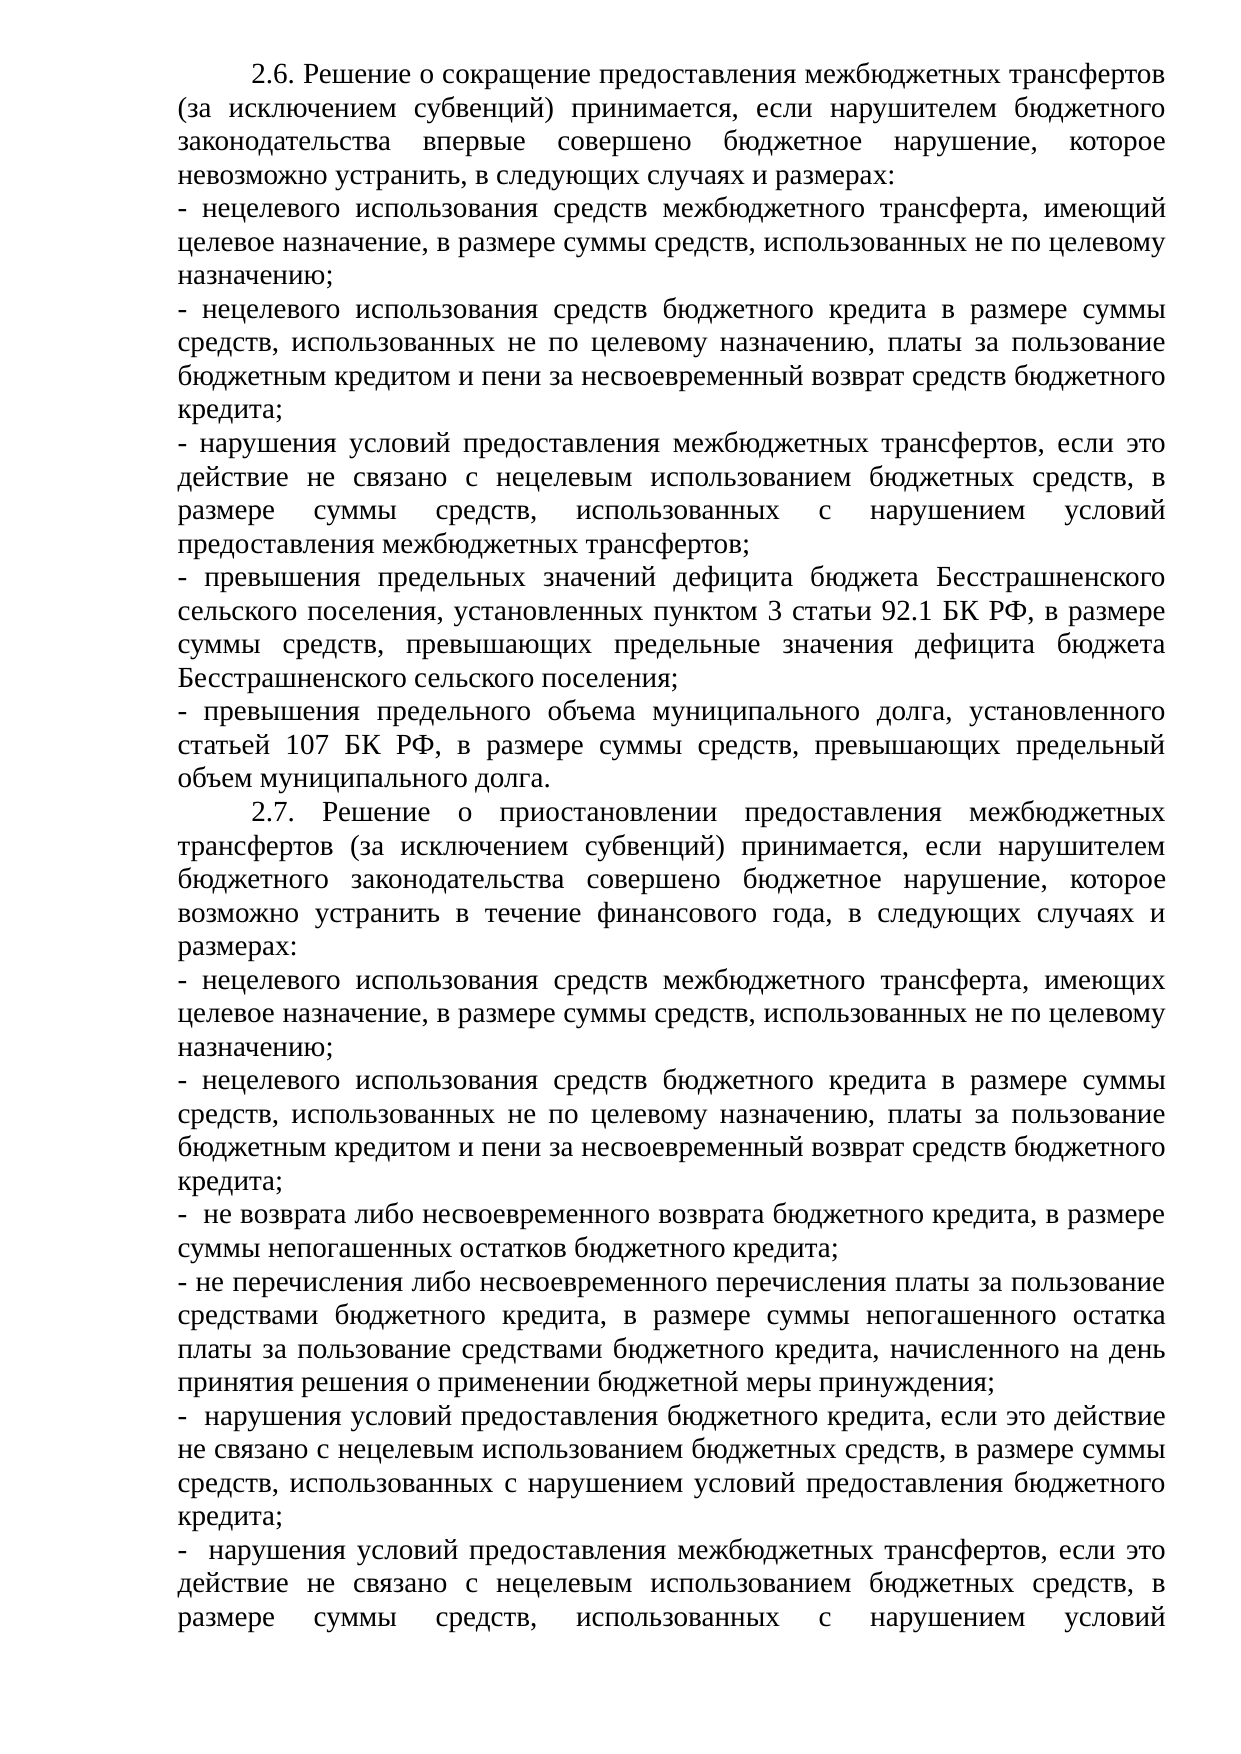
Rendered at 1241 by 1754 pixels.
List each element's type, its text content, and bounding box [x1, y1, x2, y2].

text - нарушения условий предоставления бюджетного кредита, если это действие не связано с нецелевым использованием бюджетных средств, в размере суммы средств, использованных с нарушением условий предоставления бюджетного кредита; [177, 1398, 1166, 1532]
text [177, 1532, 1166, 1633]
text - превышения предельных значений дефицита бюджета Бесстрашненского сельского поселения, установленных пунктом 3 статьи 92.1 БК РФ, в размере суммы средств, превышающих предельные значения дефицита бюджета Бесстрашненского сельского поселения; [177, 559, 1166, 693]
text - нецелевого использования средств межбюджетного трансферта, имеющих целевое назначение, в размере суммы средств, использованных не по целевому назначению; [177, 962, 1166, 1062]
text - нецелевого использования средств межбюджетного трансферта, имеющий целевое назначение, в размере суммы средств, использованных не по целевому назначению; [177, 190, 1166, 291]
text 2.6. Решение о сокращение предоставления межбюджетных трансфертов (за исключением субвенций) принимается, если нарушителем бюджетного законодательства впервые совершено бюджетное нарушение, которое невозможно устранить, в следующих случаях и размерах: [177, 56, 1166, 190]
text 2.7. Решение о приостановлении предоставления межбюджетных трансфертов (за исключением субвенций) принимается, если нарушителем бюджетного законодательства совершено бюджетное нарушение, которое возможно устранить в течение финансового года, в следующих случаях и размерах: [177, 794, 1166, 962]
text - не перечисления либо несвоевременного перечисления платы за пользование средствами бюджетного кредита, в размере суммы непогашенного остатка платы за пользование средствами бюджетного кредита, начисленного на день принятия решения о применении бюджетной меры принуждения; [177, 1264, 1166, 1398]
text - превышения предельного объема муниципального долга, установленного статьей 107 БК РФ, в размере суммы средств, превышающих предельный объем муниципального долга. [177, 693, 1166, 794]
text - нецелевого использования средств бюджетного кредита в размере суммы средств, использованных не по целевому назначению, платы за пользование бюджетным кредитом и пени за несвоевременный возврат средств бюджетного кредита; [177, 291, 1166, 425]
text - нецелевого использования средств бюджетного кредита в размере суммы средств, использованных не по целевому назначению, платы за пользование бюджетным кредитом и пени за несвоевременный возврат средств бюджетного кредита; [177, 1062, 1166, 1197]
text - не возврата либо несвоевременного возврата бюджетного кредита, в размере суммы непогашенных остатков бюджетного кредита; [177, 1197, 1166, 1264]
